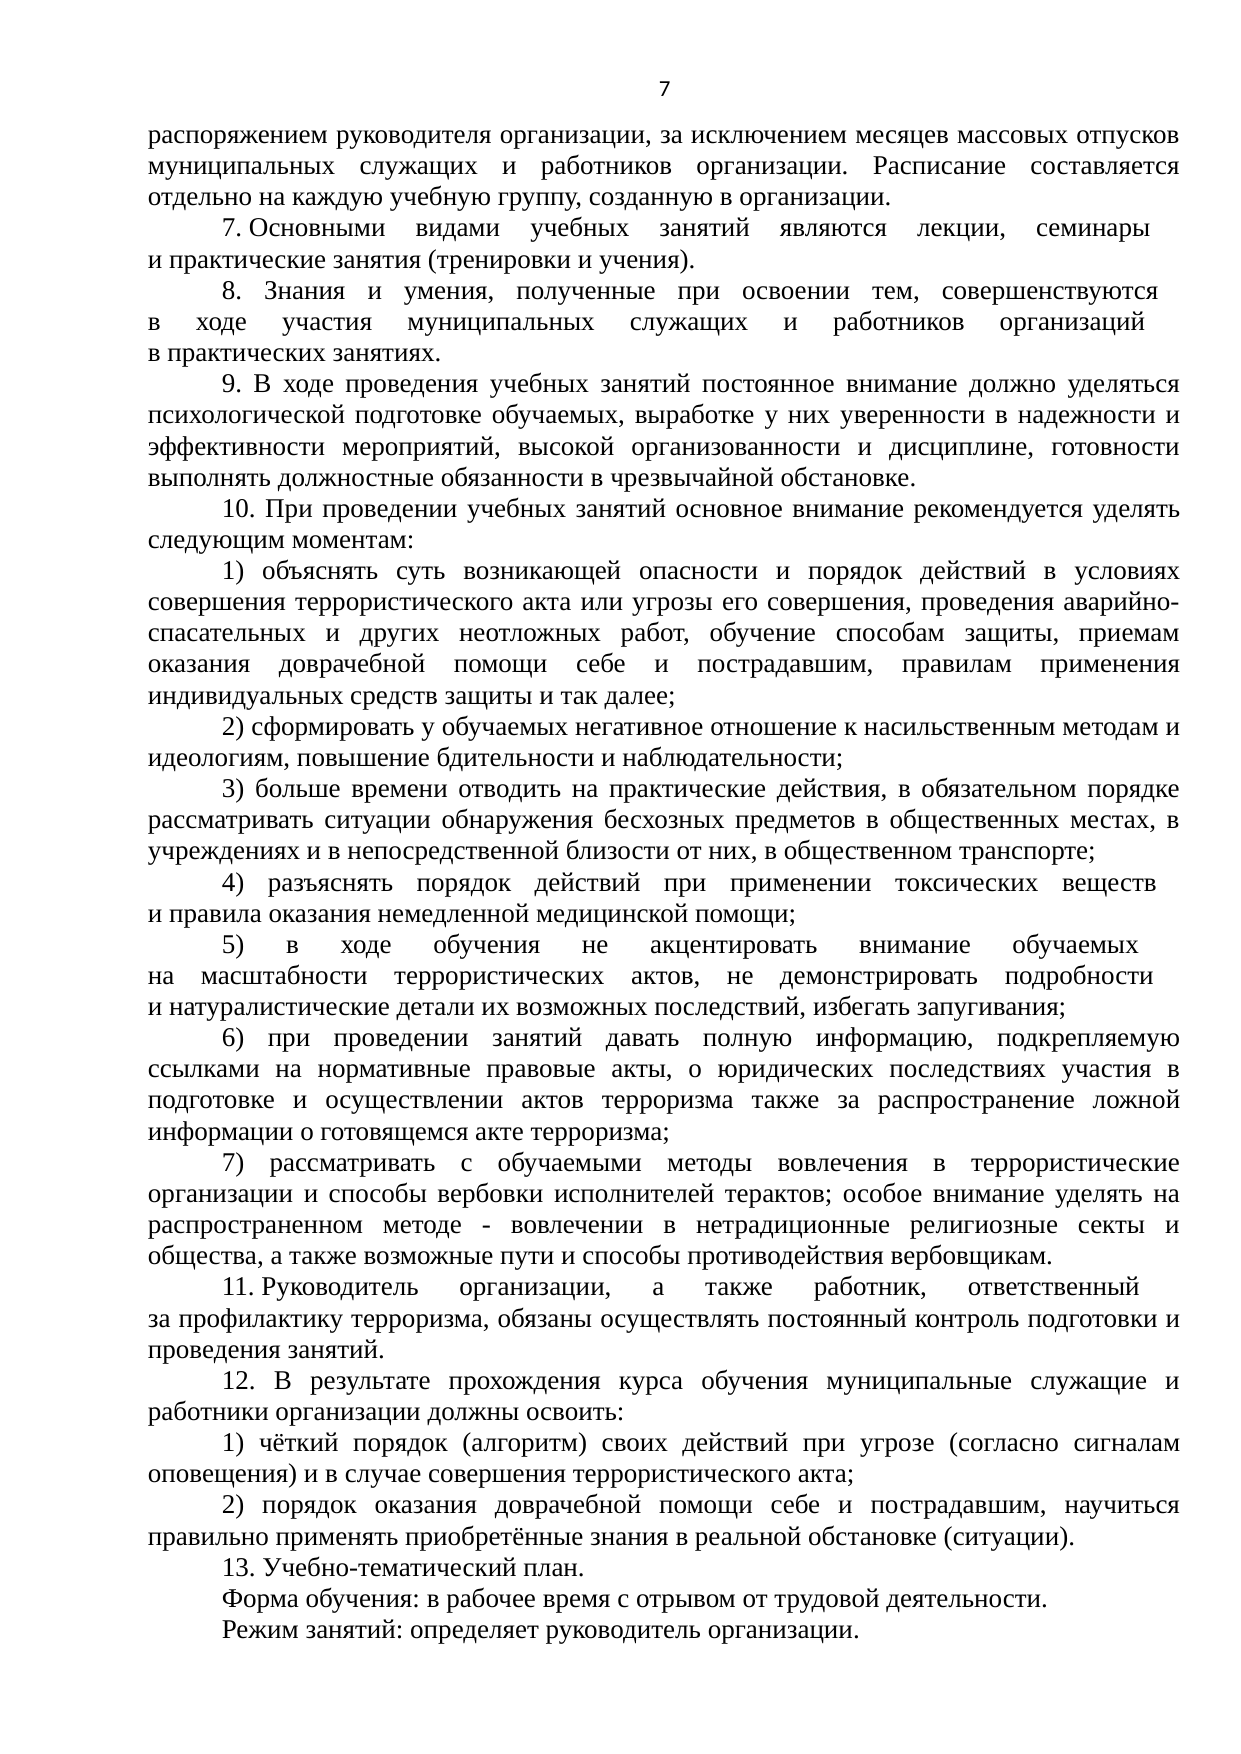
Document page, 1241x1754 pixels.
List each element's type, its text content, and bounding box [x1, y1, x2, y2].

text 1) объяснять суть возникающей опасности и порядок действий в условиях совершения террористического акта или угрозы его совершения, проведения аварийно-спасательных и других неотложных работ, обучение способам защиты, приемам оказания доврачебной помощи себе и пострадавшим, правилам применения индивидуальных средств защиты и так далее; [148, 554, 1181, 710]
text 11. Руководитель организации, а также работник, ответственный за профилактику терроризма, обязаны осуществлять постоянный контроль подготовки и проведения занятий. [148, 1271, 1181, 1364]
text 2) порядок оказания доврачебной помощи себе и пострадавшим, научиться правильно применять приобретённые знания в реальной обстановке (ситуации). [148, 1488, 1181, 1551]
text 10. При проведении учебных занятий основное внимание рекомендуется уделять следующим моментам: [148, 492, 1181, 554]
text 13. Учебно-тематический план. [148, 1551, 1181, 1582]
text 7) рассматривать с обучаемыми методы вовлечения в террористические организации и способы вербовки исполнителей терактов; особое внимание уделять на распространенном методе - вовлечении в нетрадиционные религиозные секты и общества, а также возможные пути и способы противодействия вербовщикам. [148, 1146, 1181, 1271]
text 4) разъяснять порядок действий при применении токсических веществ и правила оказания немедленной медицинской помощи; [148, 866, 1181, 928]
text Режим занятий: определяет руководитель организации. [148, 1613, 1181, 1644]
text Форма обучения: в рабочее время с отрывом от трудовой деятельности. [148, 1582, 1181, 1613]
text 12. В результате прохождения курса обучения муниципальные служащие и работники организации должны освоить: [148, 1364, 1181, 1426]
text 2) сформировать у обучаемых негативное отношение к насильственным методам и идеологиям, повышение бдительности и наблюдательности; [148, 710, 1181, 772]
text 9. В ходе проведения учебных занятий постоянное внимание должно уделяться психологической подготовке обучаемых, выработке у них уверенности в надежности и эффективности мероприятий, высокой организованности и дисциплине, готовности выполнять должностные обязанности в чрезвычайной обстановке. [148, 367, 1181, 492]
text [148, 118, 1181, 212]
text 5) в ходе обучения не акцентировать внимание обучаемых на масштабности террористических актов, не демонстрировать подробности и натуралистические детали их возможных последствий, избегать запугивания; [148, 928, 1181, 1021]
text 7. Основными видами учебных занятий являются лекции, семинары и практические занятия (тренировки и учения). [148, 212, 1181, 274]
text 8. Знания и умения, полученные при освоении тем, совершенствуются в ходе участия муниципальных служащих и работников организаций в практических занятиях. [148, 274, 1181, 367]
text 6) при проведении занятий давать полную информацию, подкрепляемую ссылками на нормативные правовые акты, о юридических последствиях участия в подготовке и осуществлении актов терроризма также за распространение ложной информации о готовящемся акте терроризма; [148, 1021, 1181, 1146]
text 1) чёткий порядок (алгоритм) своих действий при угрозе (согласно сигналам оповещения) и в случае совершения террористического акта; [148, 1426, 1181, 1488]
text 3) больше времени отводить на практические действия, в обязательном порядке рассматривать ситуации обнаружения бесхозных предметов в общественных местах, в учреждениях и в непосредственной близости от них, в общественном транспорте; [148, 772, 1181, 866]
